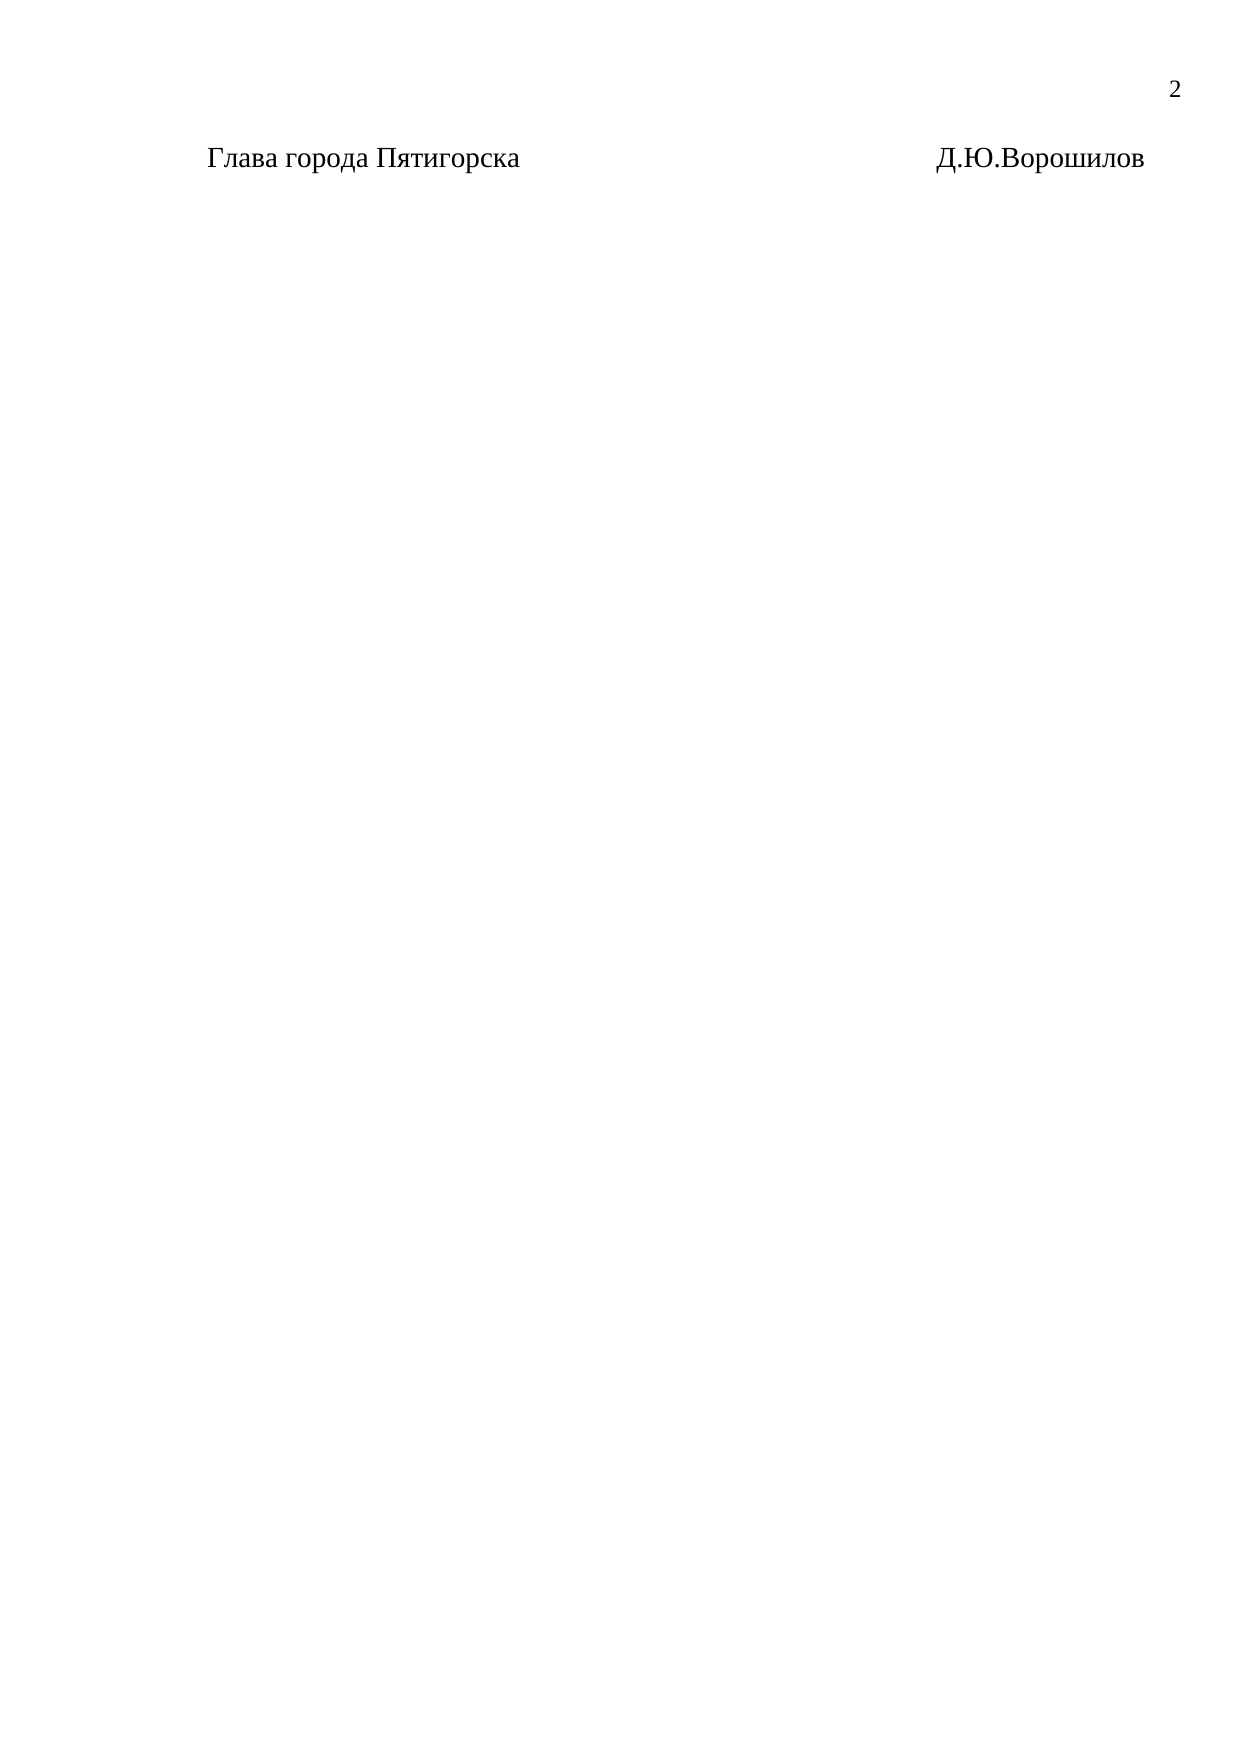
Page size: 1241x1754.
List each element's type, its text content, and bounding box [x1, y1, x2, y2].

text Глава города Пятигорска Д.Ю.Ворошилов [953, 148, 1181, 173]
text Глава города Пятигорска Д.Ю.Ворошилов [207, 148, 943, 173]
